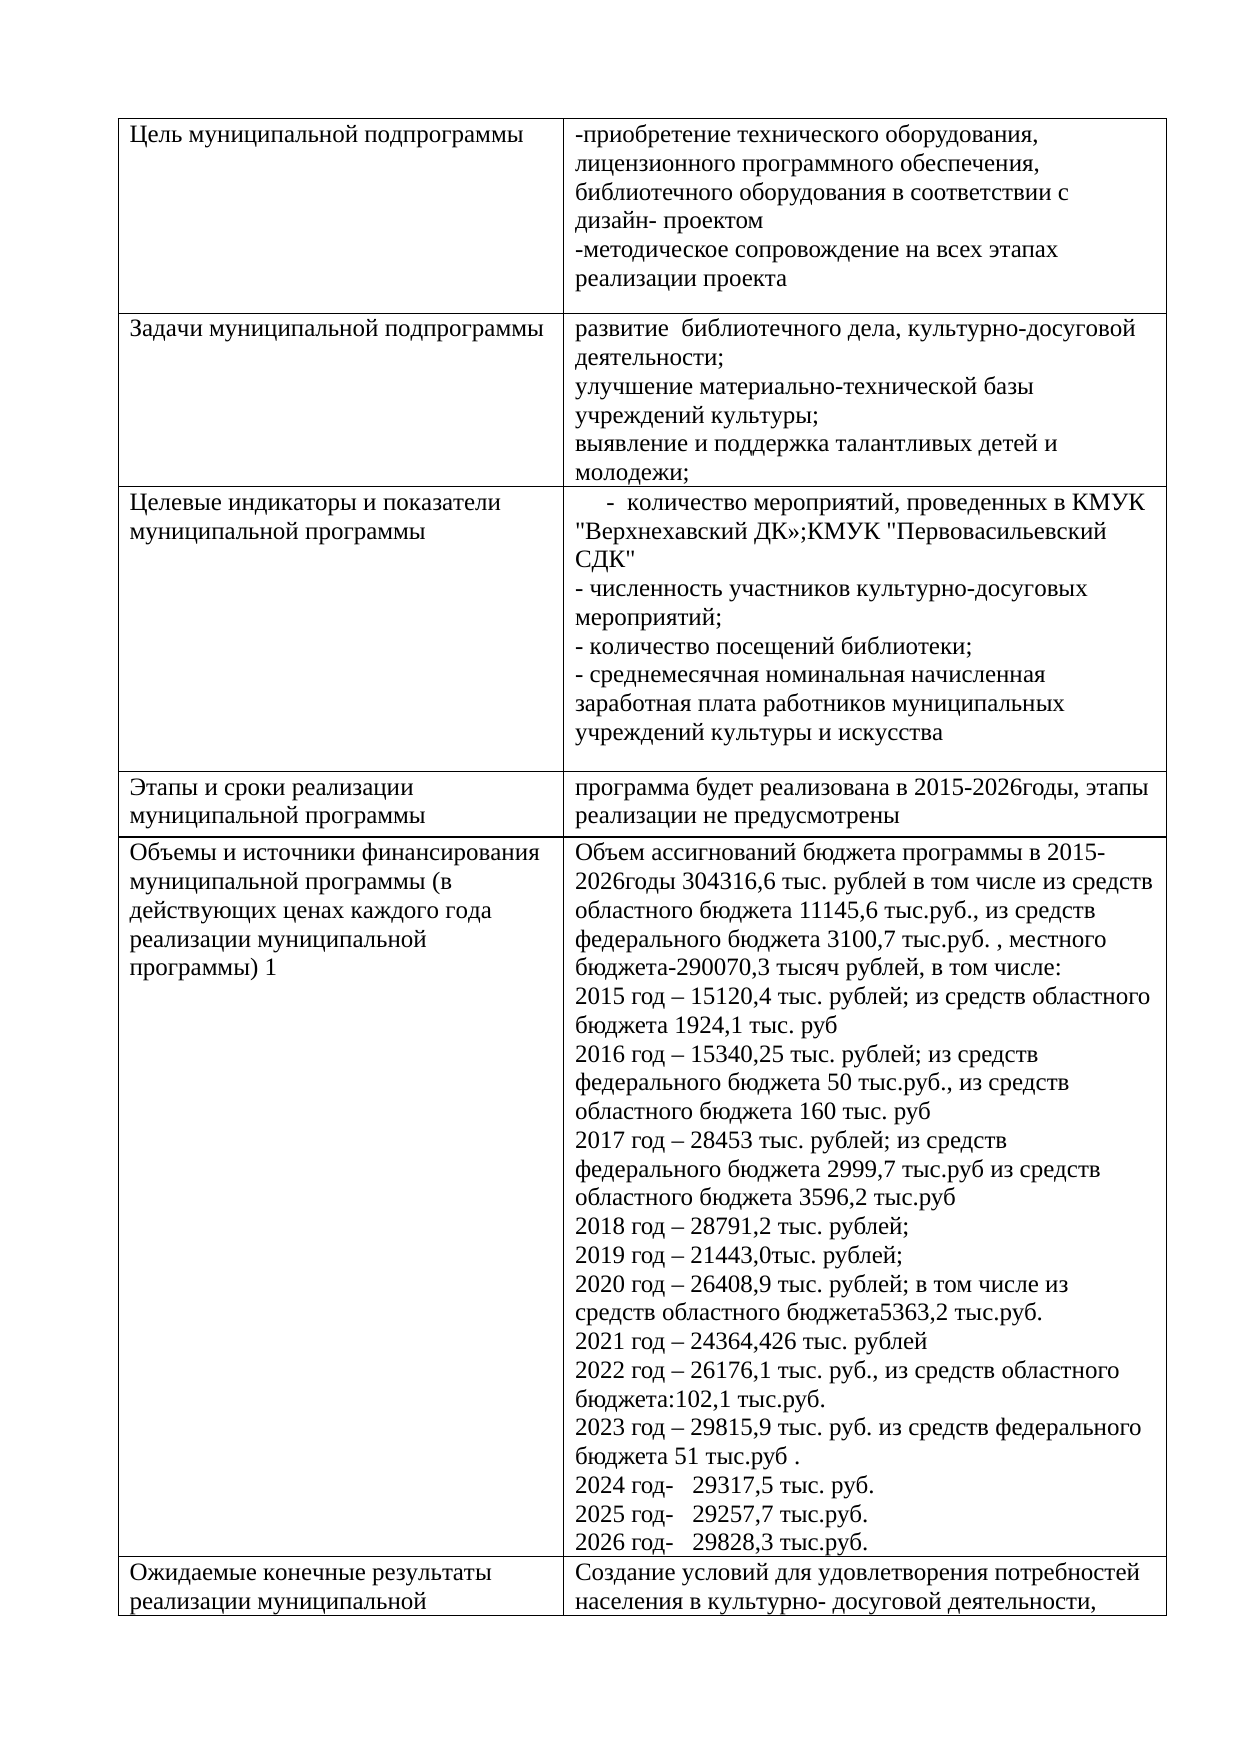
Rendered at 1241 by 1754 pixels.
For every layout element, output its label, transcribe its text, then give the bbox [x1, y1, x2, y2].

table_cell Этапы и сроки реализации муниципальной программы [119, 772, 563, 836]
table_cell Объем ассигнований бюджета программы в 2015-2026годы 304316,6 тыс. рублей в том числе из средств областного бюджета 11145,6 тыс.руб., из средств федерального бюджета 3100,7 тыс.руб. , местного бюджета-290070,3 тысяч рублей, в том числе: 2015 год – 15120,4 тыс. рублей; из средств областного бюджета 1924,1 тыс. руб 2016 год – 15340,25 тыс. рублей; из средств федерального бюджета 50 тыс.руб., из средств областного бюджета 160 тыс. руб 2017 год – 28453 тыс. рублей; из средств федерального бюджета 2999,7 тыс.руб из средств областного бюджета 3596,2 тыс.руб 2018 год – 28791,2 тыс. рублей; 2019 год – 21443,0тыс. рублей; 2020 год – 26408,9 тыс. рублей; в том числе из средств областного бюджета5363,2 тыс.руб. 2021 год – 24364,426 тыс. рублей 2022 год – 26176,1 тыс. руб., из средств областного бюджета:102,1 тыс.руб. 2023 год – 29815,9 тыс. руб. из средств федерального бюджета 51 тыс.руб . 2024 год- 29317,5 тыс. руб. 2025 год- 29257,7 тыс.руб. 2026 год- 29828,3 тыс.руб. [564, 838, 1166, 1556]
table_cell Цель муниципальной подпрограммы [119, 119, 563, 312]
table_cell развитие библиотечного дела, культурно-досуговой деятельности; улучшение материально-технической базы учреждений культуры; выявление и поддержка талантливых детей и молодежи; [564, 314, 1166, 486]
table_cell - количество мероприятий, проведенных в КМУК "Верхнехавский ДК»;КМУК "Первовасильевский СДК" - численность участников культурно-досуговых мероприятий; - количество посещений библиотеки; - среднемесячная номинальная начисленная заработная плата работников муниципальных учреждений культуры и искусства [564, 487, 1166, 771]
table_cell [564, 1557, 1166, 1615]
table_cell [119, 1557, 563, 1615]
table_cell Задачи муниципальной подпрограммы [119, 314, 563, 486]
table_cell Целевые индикаторы и показатели муниципальной программы [119, 487, 563, 771]
table_cell программа будет реализована в 2015-2026годы, этапы реализации не предусмотрены [564, 772, 1166, 836]
table_cell Объемы и источники финансирования муниципальной программы (в действующих ценах каждого года реализации муниципальной программы) 1 [119, 838, 563, 1556]
table_cell -приобретение технического оборудования, лицензионного программного обеспечения, библиотечного оборудования в соответствии с дизайн- проектом -методическое сопровождение на всех этапах реализации проекта [564, 119, 1166, 312]
